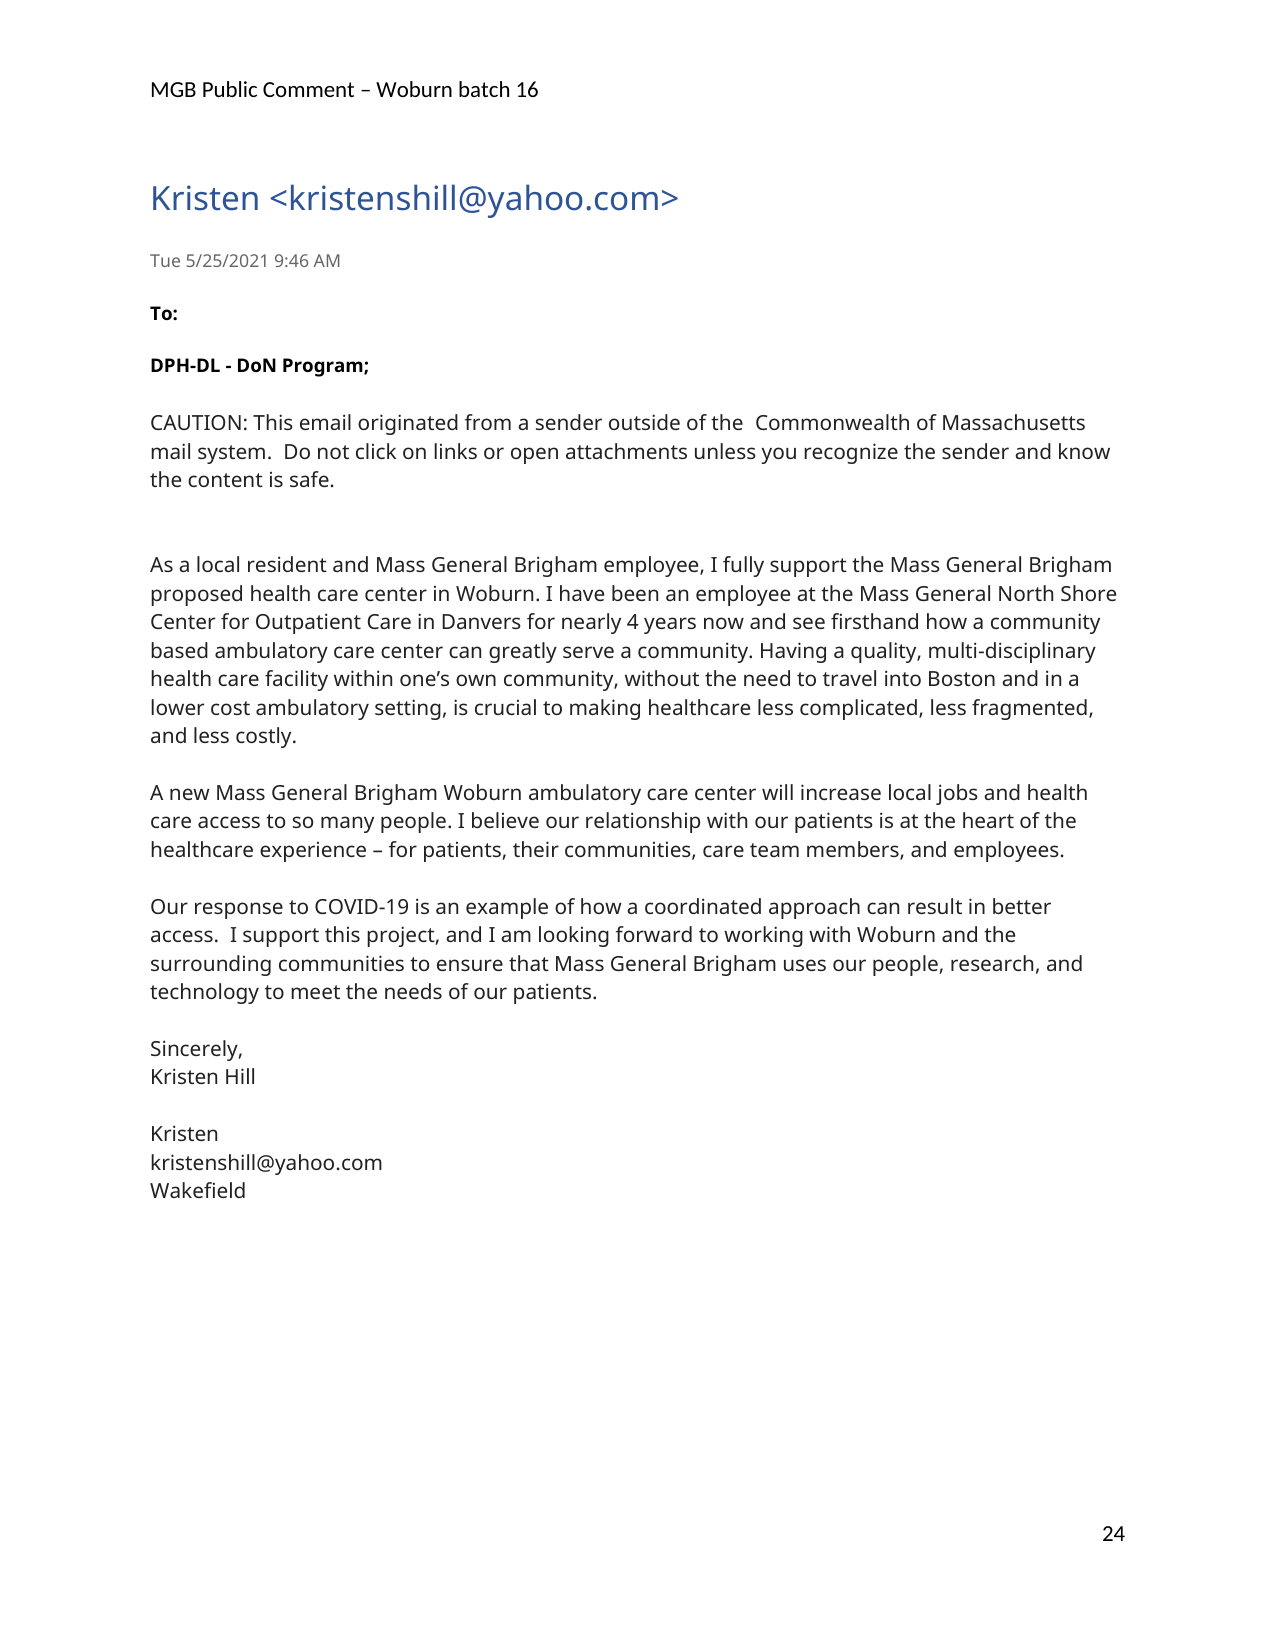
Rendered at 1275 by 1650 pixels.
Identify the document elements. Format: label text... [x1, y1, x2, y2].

subtitle DPH-DL - DoN Program; [150, 352, 1125, 378]
text CAUTION: This email originated from a sender outside of the Commonwealth of Massachusetts mail system. Do not click on links or open attachments unless you recognize the sender and know the content is safe. As a local resident and Mass General Brigham employee, I fully support the Mass General Brigham proposed health care center in Woburn. I have been an employee at the Mass General North Shore Center for Outpatient Care in Danvers for nearly 4 years now and see firsthand how a community based ambulatory care center can greatly serve a community. Having a quality, multi-disciplinary health care facility within one’s own community, without the need to travel into Boston and in a lower cost ambulatory setting, is crucial to making healthcare less complicated, less fragmented, and less costly. A new Mass General Brigham Woburn ambulatory care center will increase local jobs and health care access to so many people. I believe our relationship with our patients is at the heart of the healthcare experience – for patients, their communities, care team members, and employees. Our response to COVID-19 is an example of how a coordinated approach can result in better access. I support this project, and I am looking forward to working with Woburn and the surrounding communities to ensure that Mass General Brigham uses our people, research, and technology to meet the needs of our patients. Sincerely, Kristen Hill Kristen kristenshill@yahoo.com Wakefield [150, 380, 1125, 1205]
subtitle To: [150, 300, 1125, 326]
subtitle Kristen <kristenshill@yahoo.com> [150, 175, 1125, 220]
subtitle Tue 5/25/2021 9:46 AM [150, 249, 1125, 273]
